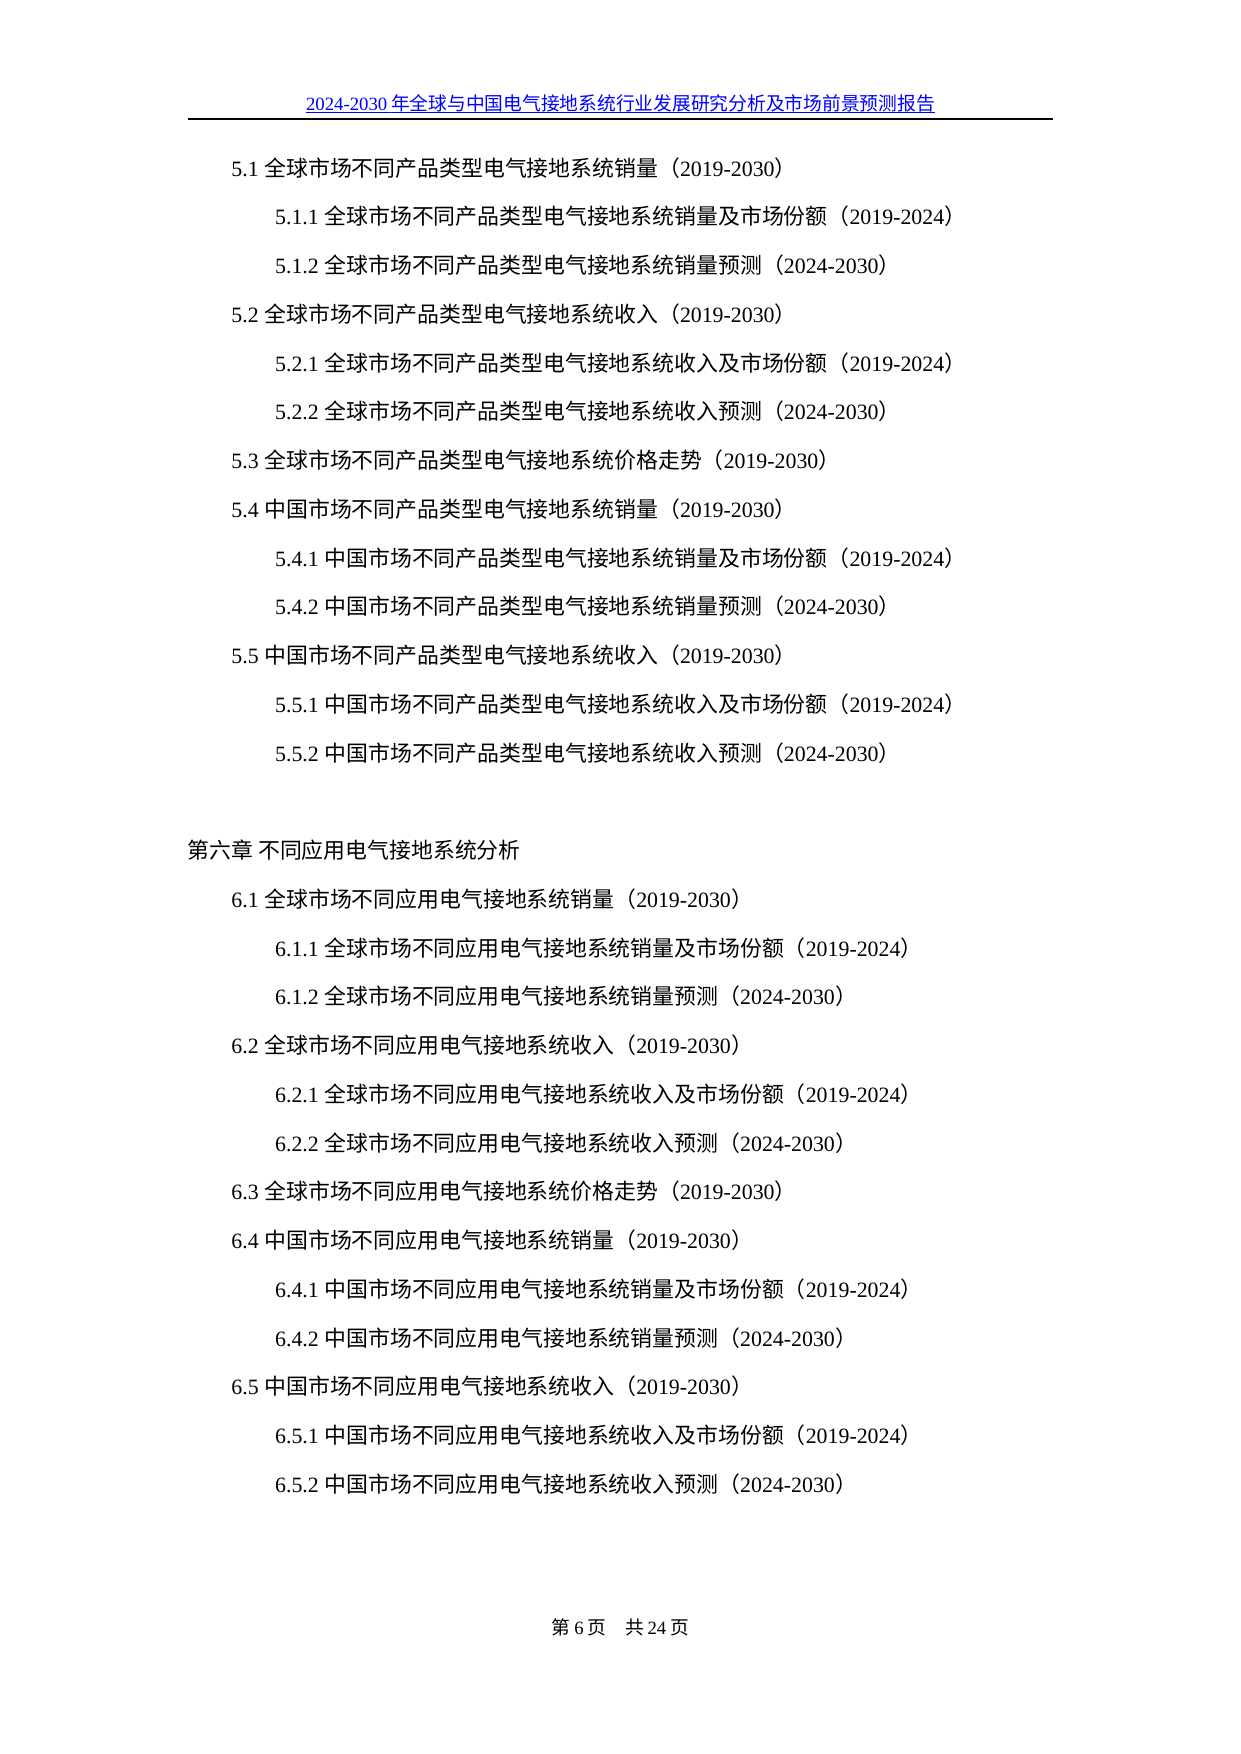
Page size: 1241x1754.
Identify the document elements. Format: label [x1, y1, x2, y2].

text [187, 150, 1053, 1499]
